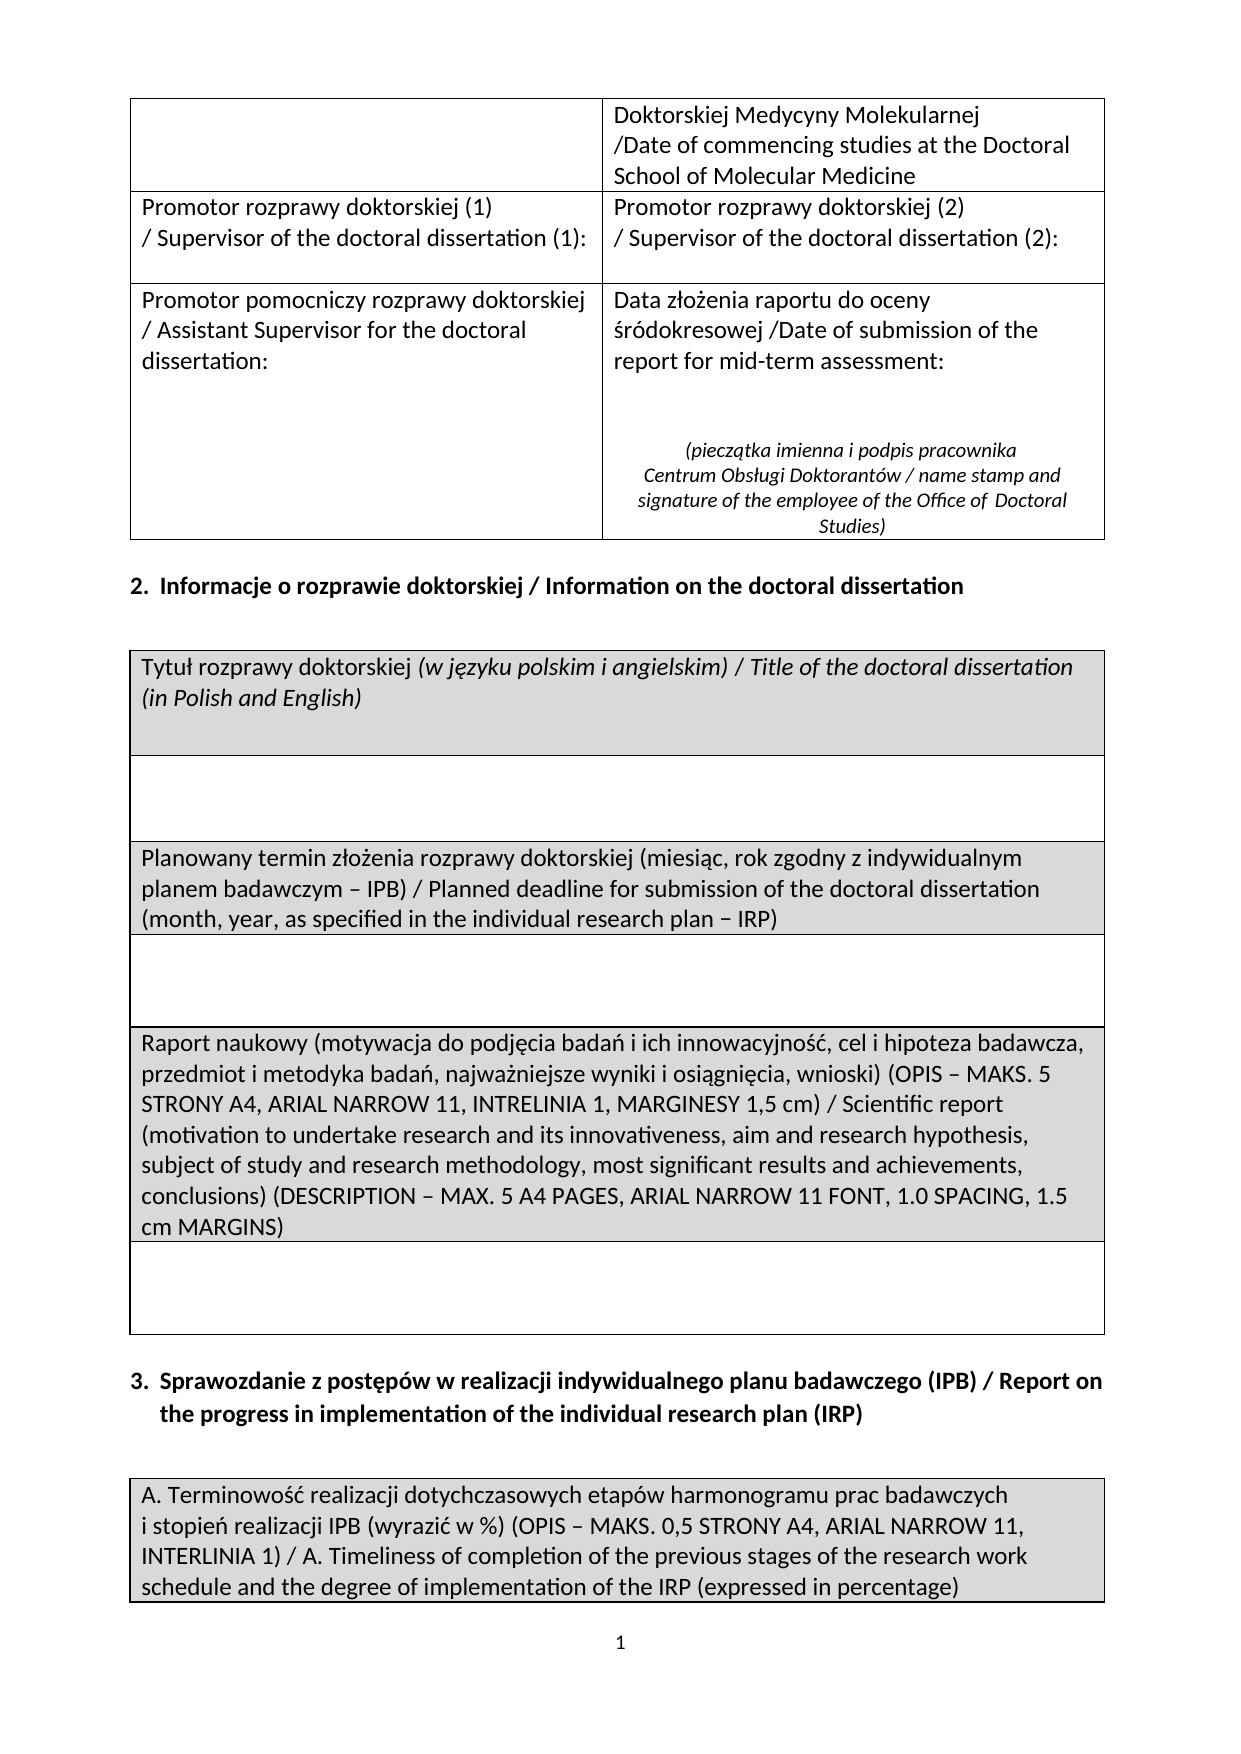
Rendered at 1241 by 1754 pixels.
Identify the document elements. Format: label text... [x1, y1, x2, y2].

table_cell Raport naukowy (motywacja do podjęcia badań i ich innowacyjność, cel i hipoteza badawcza, przedmiot i metodyka badań, najważniejsze wyniki i osiągnięcia, wnioski) (OPIS – MAKS. 5 STRONY A4, ARIAL NARROW 11, INTRELINIA 1, MARGINESY 1,5 cm) / Scientific report (motivation to undertake research and its innovativeness, aim and research hypothesis, subject of study and research methodology, most significant results and achievements, conclusions) (DESCRIPTION – MAX. 5 A4 PAGES, ARIAL NARROW 11 FONT, 1.0 SPACING, 1.5 cm MARGINS) [131, 1028, 1104, 1241]
table_cell Promotor rozprawy doktorskiej (2) / Supervisor of the doctoral dissertation (2): [603, 192, 1104, 283]
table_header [131, 1479, 1104, 1601]
table_cell [131, 756, 1104, 841]
table_cell Planowany termin złożenia rozprawy doktorskiej (miesiąc, rok zgodny z indywidualnym planem badawczym – IPB) / Planned deadline for submission of the doctoral dissertation (month, year, as specified in the individual research plan − IRP) [131, 842, 1104, 934]
table_cell Promotor rozprawy doktorskiej (1) / Supervisor of the doctoral dissertation (1): [131, 192, 602, 283]
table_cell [603, 99, 1104, 191]
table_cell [131, 99, 602, 191]
list Sprawozdanie z postępów w realizacji indywidualnego planu badawczego (IPB) / Report on the progress in implementation of the individual research plan (IRP) [130, 1365, 1110, 1429]
list Informacje o rozprawie doktorskiej / Information on the doctoral dissertation [130, 570, 1110, 601]
table_cell [131, 1242, 1104, 1334]
table_cell [131, 935, 1104, 1026]
table_header Tytuł rozprawy doktorskiej (w języku polskim i angielskim) / Title of the doctoral dissertation (in Polish and English) [131, 651, 1104, 755]
table_cell Promotor pomocniczy rozprawy doktorskiej / Assistant Supervisor for the doctoral dissertation: [131, 284, 602, 538]
table_cell Data złożenia raportu do oceny śródokresowej /Date of submission of the report for mid-term assessment: (pieczątka imienna i podpis pracownika Centrum Obsługi Doktorantów / name stamp and signature of the employee of the Office of Doctoral Studies) [603, 284, 1104, 538]
